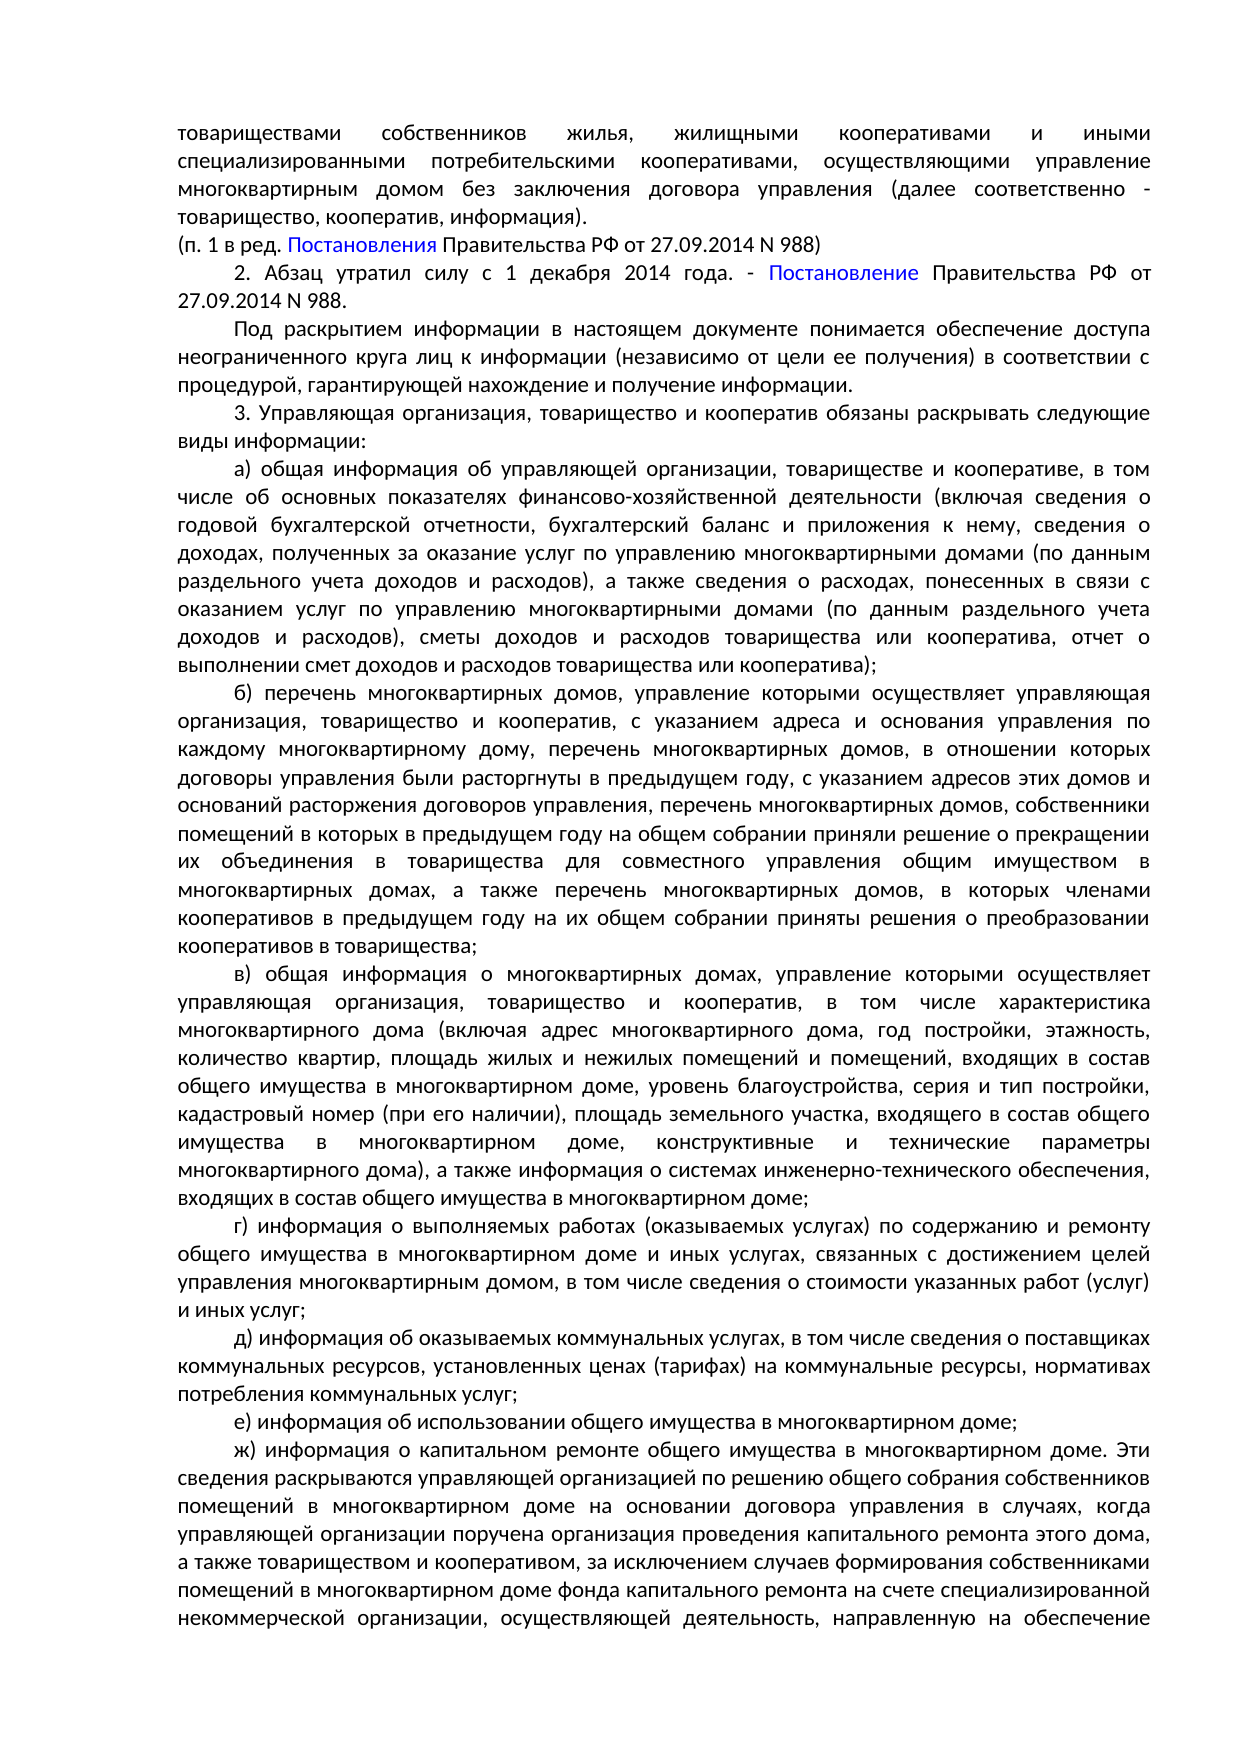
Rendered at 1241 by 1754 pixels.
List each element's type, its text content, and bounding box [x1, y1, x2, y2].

text е) информация об использовании общего имущества в многоквартирном доме; [177, 1407, 1152, 1435]
text а) общая информация об управляющей организации, товариществе и кооперативе, в том числе об основных показателях финансово-хозяйственной деятельности (включая сведения о годовой бухгалтерской отчетности, бухгалтерский баланс и приложения к нему, сведения о доходах, полученных за оказание услуг по управлению многоквартирными домами (по данным раздельного учета доходов и расходов), а также сведения о расходах, понесенных в связи с оказанием услуг по управлению многоквартирными домами (по данным раздельного учета доходов и расходов), сметы доходов и расходов товарищества или кооператива, отчет о выполнении смет доходов и расходов товарищества или кооператива); [177, 454, 1152, 678]
text Под раскрытием информации в настоящем документе понимается обеспечение доступа неограниченного круга лиц к информации (независимо от цели ее получения) в соответствии с процедурой, гарантирующей нахождение и получение информации. [177, 314, 1152, 398]
text в) общая информация о многоквартирных домах, управление которыми осуществляет управляющая организация, товарищество и кооператив, в том числе характеристика многоквартирного дома (включая адрес многоквартирного дома, год постройки, этажность, количество квартир, площадь жилых и нежилых помещений и помещений, входящих в состав общего имущества в многоквартирном доме, уровень благоустройства, серия и тип постройки, кадастровый номер (при его наличии), площадь земельного участка, входящего в состав общего имущества в многоквартирном доме, конструктивные и технические параметры многоквартирного дома), а также информация о системах инженерно-технического обеспечения, входящих в состав общего имущества в многоквартирном доме; [177, 959, 1152, 1211]
text 3. Управляющая организация, товарищество и кооператив обязаны раскрывать следующие виды информации: [177, 398, 1152, 454]
text (п. 1 в ред. Постановления Правительства РФ от 27.09.2014 N 988) [177, 230, 1152, 258]
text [177, 118, 1152, 230]
text г) информация о выполняемых работах (оказываемых услугах) по содержанию и ремонту общего имущества в многоквартирном доме и иных услугах, связанных с достижением целей управления многоквартирным домом, в том числе сведения о стоимости указанных работ (услуг) и иных услуг; [177, 1211, 1152, 1323]
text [177, 1435, 1152, 1631]
text б) перечень многоквартирных домов, управление которыми осуществляет управляющая организация, товарищество и кооператив, с указанием адреса и основания управления по каждому многоквартирному дому, перечень многоквартирных домов, в отношении которых договоры управления были расторгнуты в предыдущем году, с указанием адресов этих домов и оснований расторжения договоров управления, перечень многоквартирных домов, собственники помещений в которых в предыдущем году на общем собрании приняли решение о прекращении их объединения в товарищества для совместного управления общим имуществом в многоквартирных домах, а также перечень многоквартирных домов, в которых членами кооперативов в предыдущем году на их общем собрании приняты решения о преобразовании кооперативов в товарищества; [177, 678, 1152, 959]
text д) информация об оказываемых коммунальных услугах, в том числе сведения о поставщиках коммунальных ресурсов, установленных ценах (тарифах) на коммунальные ресурсы, нормативах потребления коммунальных услуг; [177, 1323, 1152, 1407]
text 2. Абзац утратил силу с 1 декабря 2014 года. - Постановление Правительства РФ от 27.09.2014 N 988. [177, 258, 1152, 314]
